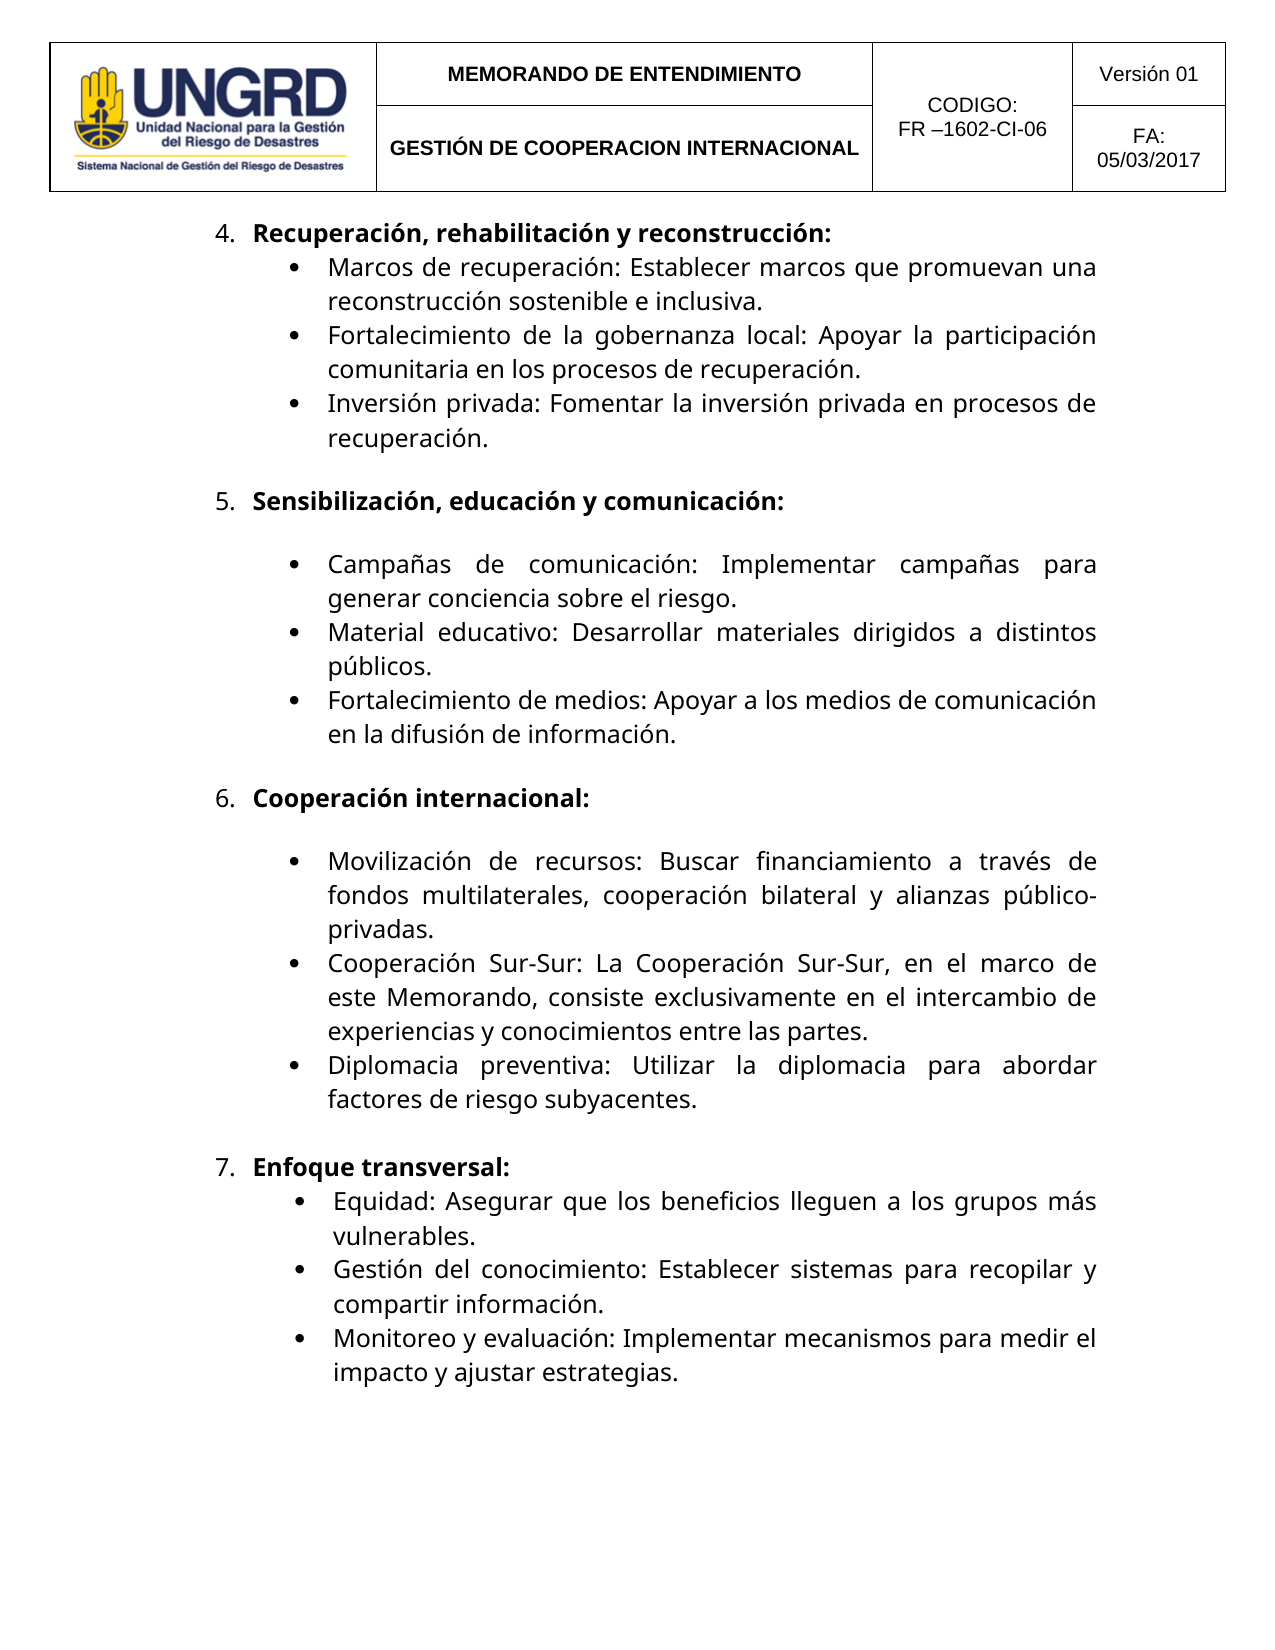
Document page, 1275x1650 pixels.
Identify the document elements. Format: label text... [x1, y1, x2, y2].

list Fortalecimiento de la gobernanza local: Apoyar la participación comunitaria en los procesos de recuperación. [290, 318, 1098, 386]
list Equidad: Asegurar que los beneficios lleguen a los grupos más vulnerables. [295, 1184, 1098, 1252]
list Recuperación, rehabilitación y reconstrucción: [215, 216, 1098, 250]
list Sensibilización, educación y comunicación: [215, 483, 1098, 517]
list Monitoreo y evaluación: Implementar mecanismos para medir el impacto y ajustar estrategias. [295, 1320, 1098, 1388]
list Cooperación Sur-Sur: La Cooperación Sur-Sur, en el marco de este Memorando, consiste exclusivamente en el intercambio de experiencias y conocimientos entre las partes. [290, 946, 1098, 1048]
list Cooperación internacional: [215, 780, 1098, 814]
list Material educativo: Desarrollar materiales dirigidos a distintos públicos. [290, 615, 1098, 683]
list Movilización de recursos: Buscar financiamiento a través de fondos multilaterales, cooperación bilateral y alianzas público-privadas. [290, 843, 1098, 946]
list Inversión privada: Fomentar la inversión privada en procesos de recuperación. [290, 386, 1098, 454]
list Diplomacia preventiva: Utilizar la diplomacia para abordar factores de riesgo subyacentes. [290, 1048, 1098, 1116]
list Enfoque transversal: [215, 1150, 1098, 1184]
list Fortalecimiento de medios: Apoyar a los medios de comunicación en la difusión de información. [290, 683, 1098, 751]
list Marcos de recuperación: Establecer marcos que promuevan una reconstrucción sostenible e inclusiva. [290, 250, 1098, 318]
list Gestión del conocimiento: Establecer sistemas para recopilar y compartir información. [295, 1252, 1098, 1320]
list Campañas de comunicación: Implementar campañas para generar conciencia sobre el riesgo. [290, 547, 1098, 615]
picture [61, 53, 366, 180]
